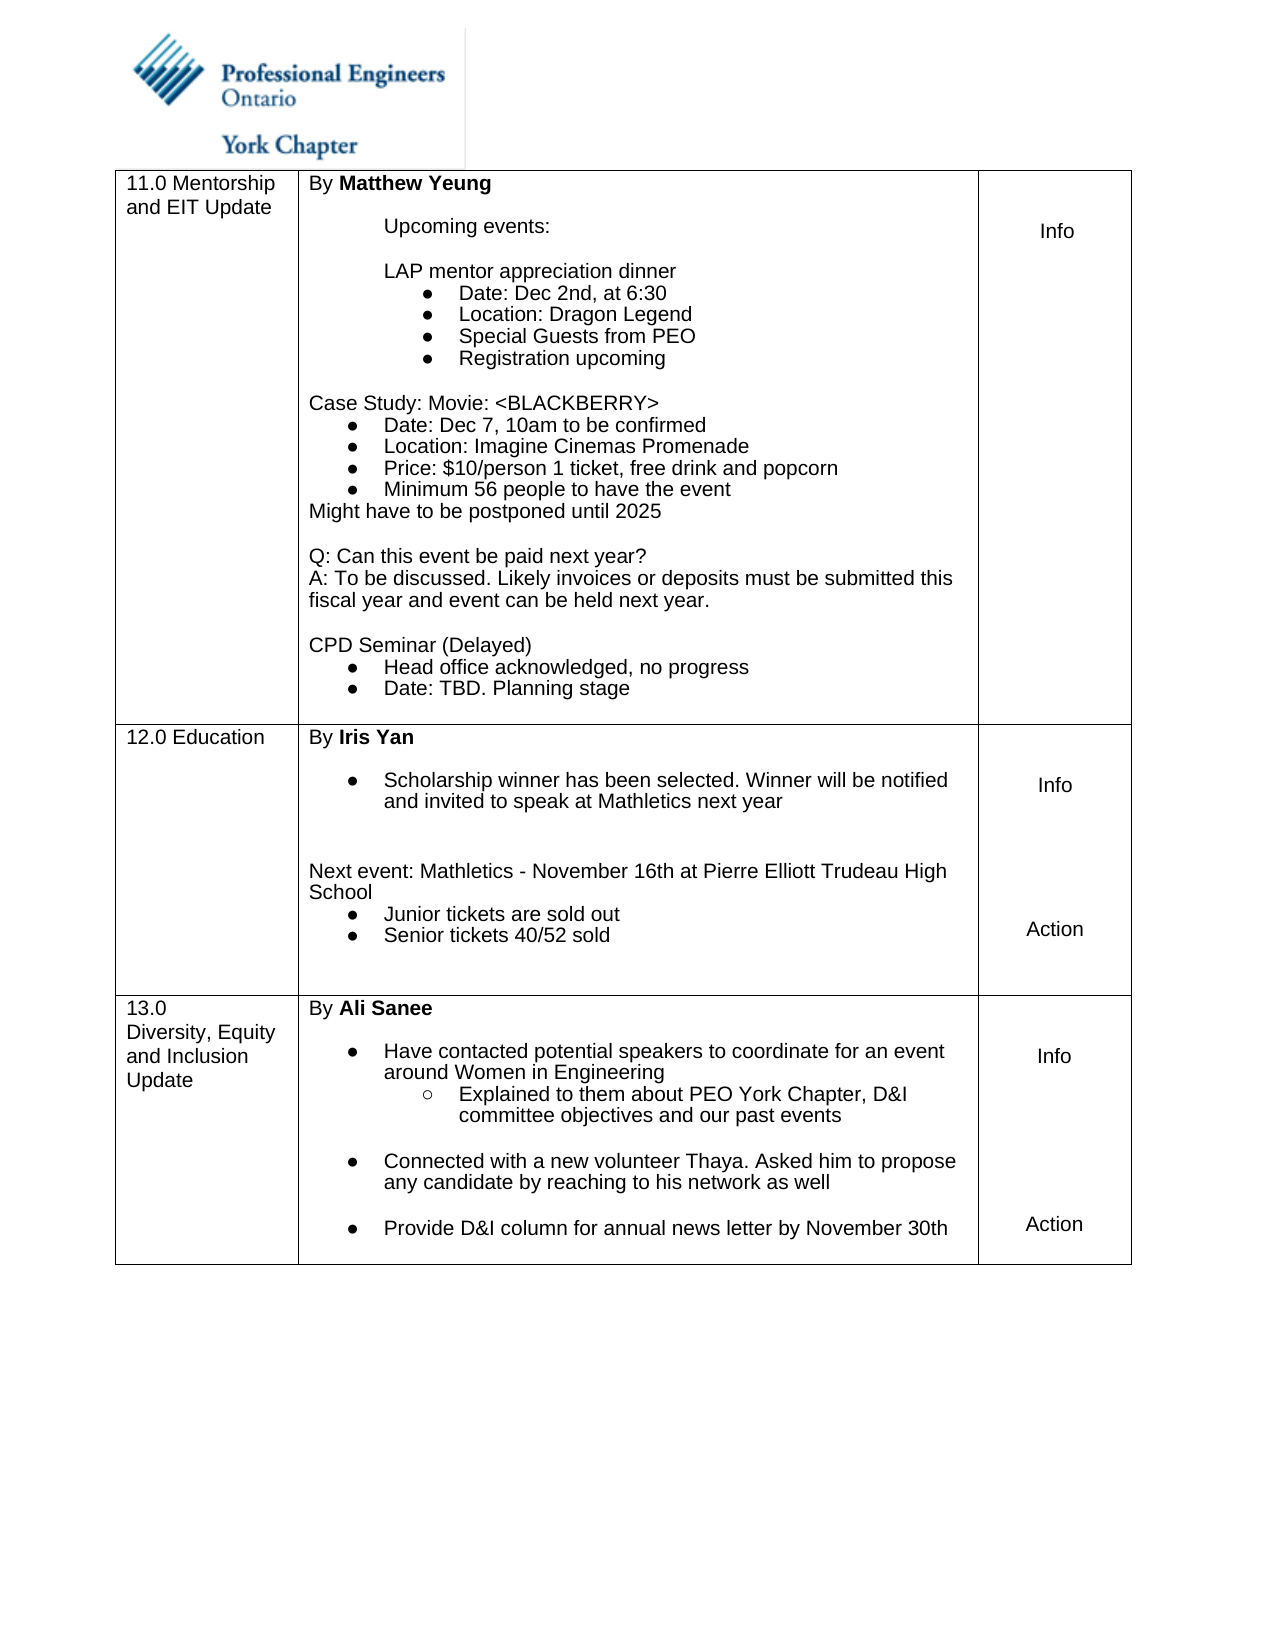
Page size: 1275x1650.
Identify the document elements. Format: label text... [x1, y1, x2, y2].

table_cell Info [979, 171, 1131, 724]
table_cell 12.0 Education [116, 725, 298, 995]
table_cell Info Action [979, 996, 1131, 1264]
table_cell By Iris Yan Scholarship winner has been selected. Winner will be notified and invited to speak at Mathletics next year Next event: Mathletics - November 16th at Pierre Elliott Trudeau High School Junior tickets are sold out Senior tickets 40/52 sold [299, 725, 978, 995]
table_cell By Matthew Yeung Upcoming events: LAP mentor appreciation dinner Date: Dec 2nd, at 6:30 Location: Dragon Legend Special Guests from PEO Registration upcoming Case Study: Movie: <BLACKBERRY> Date: Dec 7, 10am to be confirmed Location: Imagine Cinemas Promenade Price: $10/person 1 ticket, free drink and popcorn Minimum 56 people to have the event Might have to be postponed until 2025 Q: Can this event be paid next year? A: To be discussed. Likely invoices or deposits must be submitted this fiscal year and event can be held next year. CPD Seminar (Delayed) Head office acknowledged, no progress Date: TBD. Planning stage [299, 171, 978, 724]
table_cell Info Action [979, 725, 1131, 995]
picture [116, 28, 467, 170]
table_cell 11.0 Mentorship and EIT Update [116, 171, 298, 724]
table_cell 13.0 Diversity, Equity and Inclusion Update [116, 996, 298, 1264]
table_cell By Ali Sanee Have contacted potential speakers to coordinate for an event around Women in Engineering Explained to them about PEO York Chapter, D&I committee objectives and our past events Connected with a new volunteer Thaya. Asked him to propose any candidate by reaching to his network as well Provide D&I column for annual news letter by November 30th [299, 996, 978, 1264]
